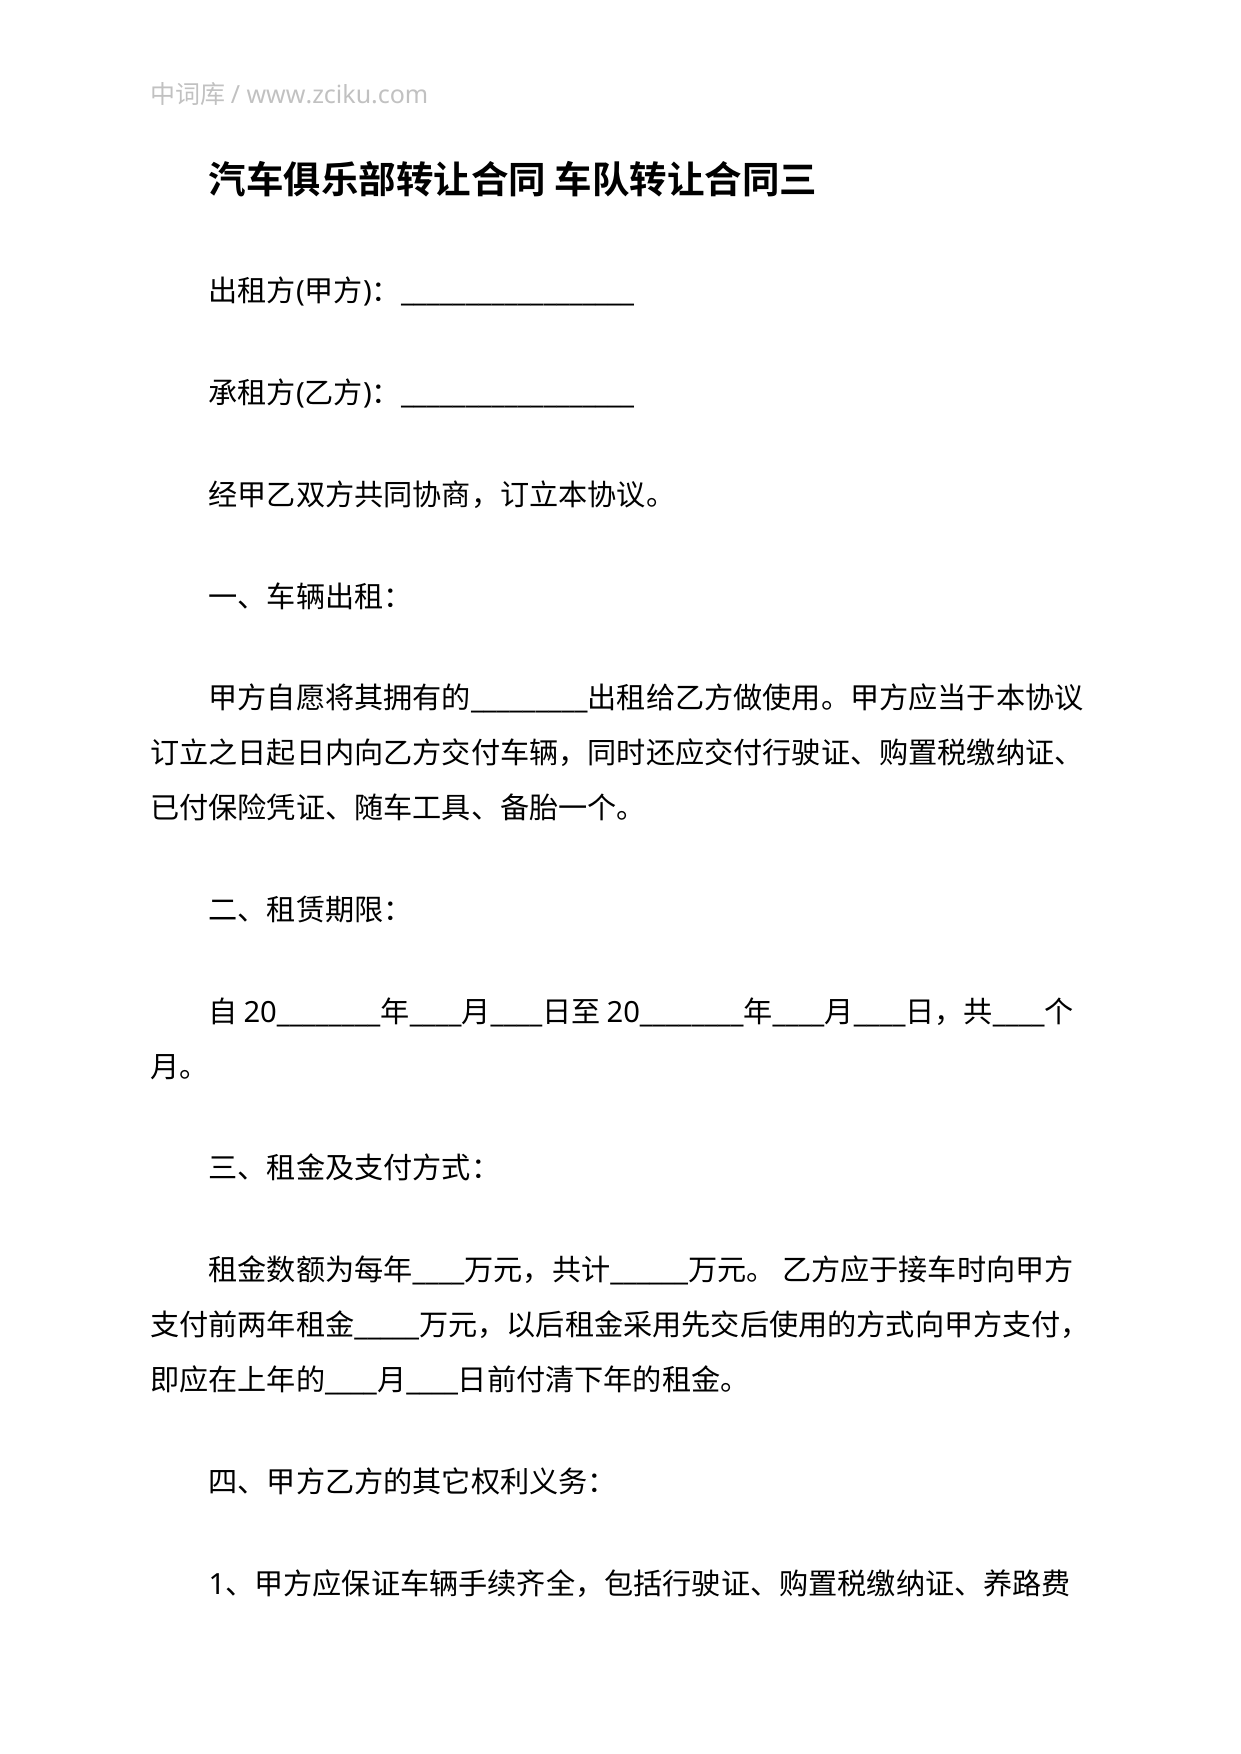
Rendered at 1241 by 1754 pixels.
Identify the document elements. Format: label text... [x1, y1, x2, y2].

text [150, 1561, 1090, 1603]
text 租金数额为每年____万元，共计______万元。 乙方应于接车时向甲方支付前两年租金_____万元，以后租金采用先交后使用的方式向甲方支付，即应在上年的____月____日前付清下年的租金。 [150, 1247, 1090, 1399]
text 四、甲方乙方的其它权利义务： [150, 1459, 1090, 1501]
text 出租方(甲方)：__________________ [150, 267, 1090, 310]
text 自20________年____月____日至20________年____月____日，共____个月。 [150, 988, 1090, 1086]
text 一、车辆出租： [150, 573, 1090, 615]
text 汽车俱乐部转让合同 车队转让合同三 [150, 150, 1090, 204]
text 甲方自愿将其拥有的_________出租给乙方做使用。甲方应当于本协议订立之日起日内向乙方交付车辆，同时还应交付行驶证、购置税缴纳证、已付保险凭证、随车工具、备胎一个。 [150, 675, 1090, 827]
text 承租方(乙方)：__________________ [150, 369, 1090, 412]
text 二、租赁期限： [150, 887, 1090, 929]
text 三、租金及支付方式： [150, 1145, 1090, 1187]
text 经甲乙双方共同协商，订立本协议。 [150, 471, 1090, 514]
